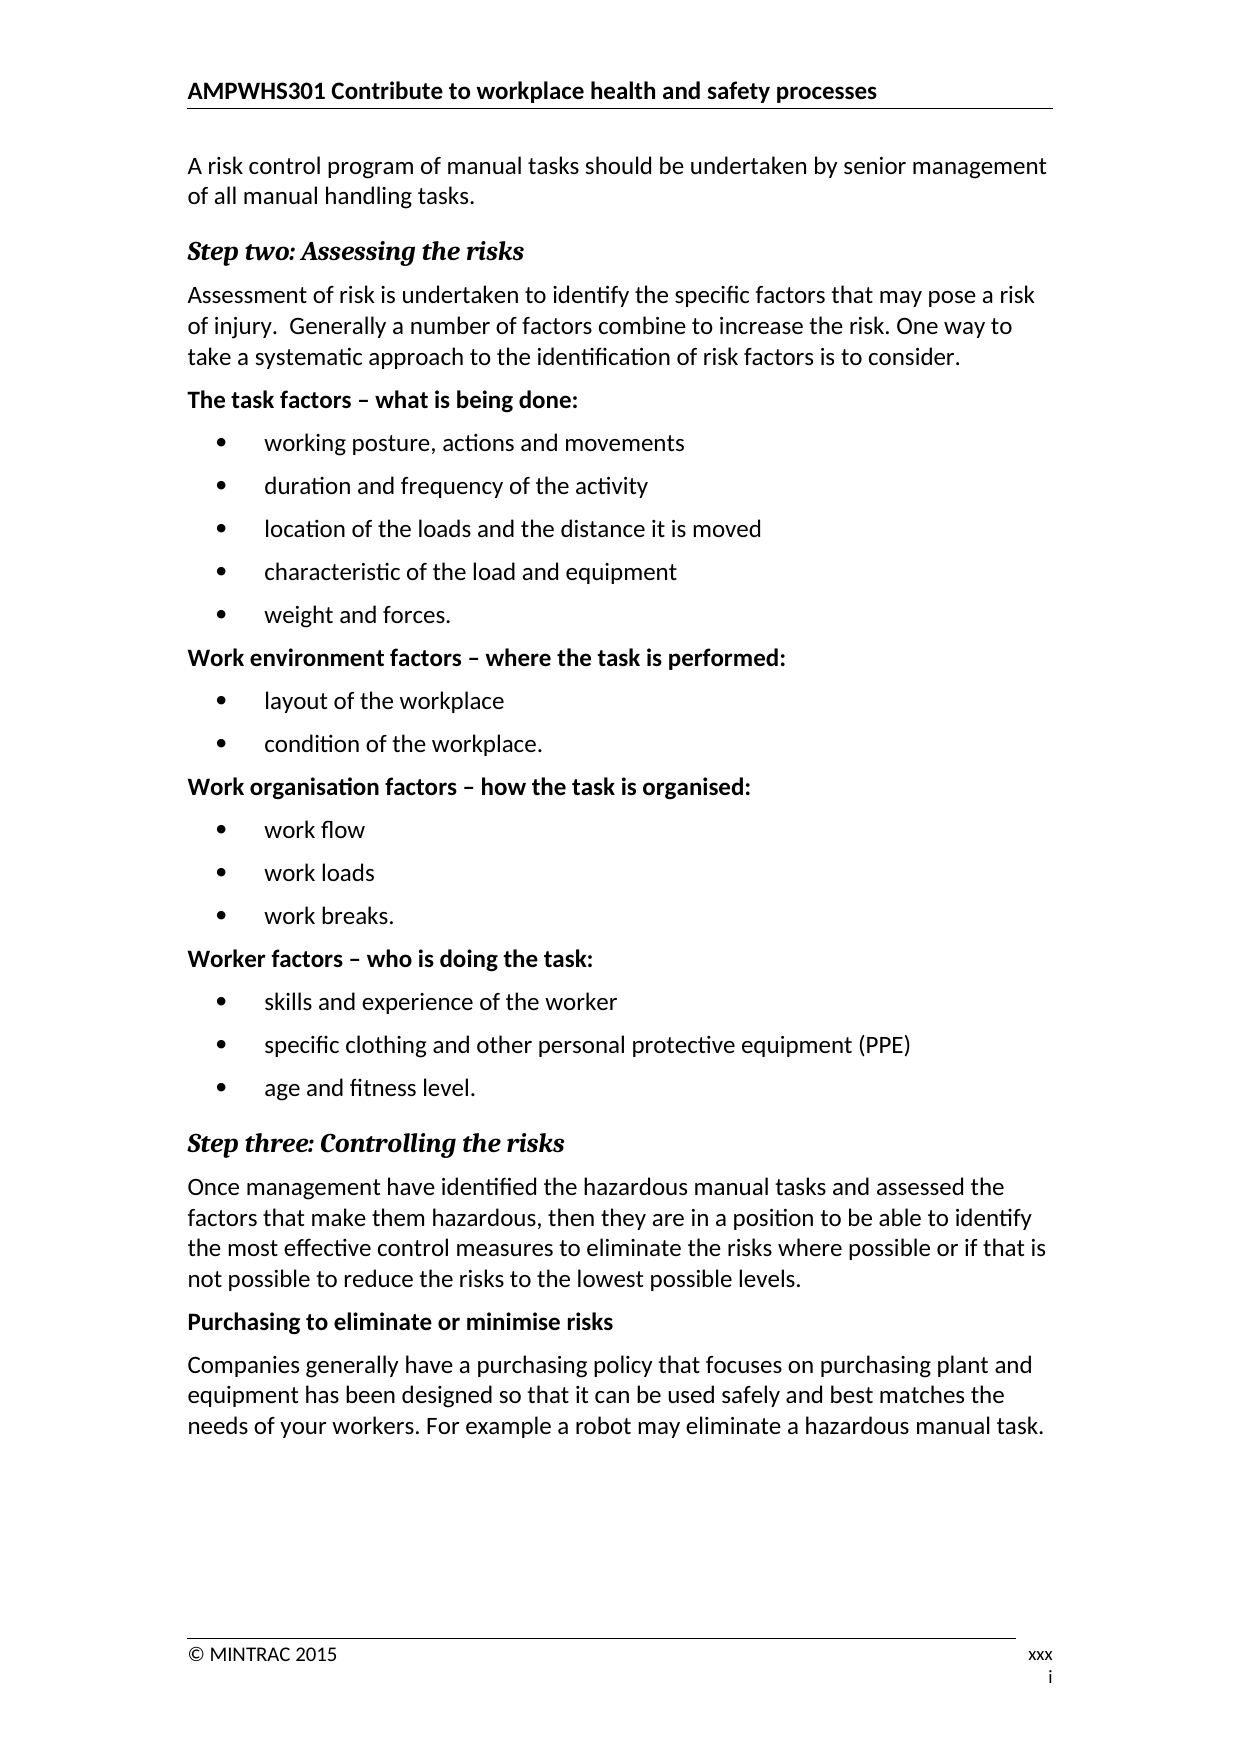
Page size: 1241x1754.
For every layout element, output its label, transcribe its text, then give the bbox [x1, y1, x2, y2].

subtitle Step two: Assessing the risks [187, 236, 1053, 267]
text Companies generally have a purchasing policy that focuses on purchasing plant and equipment has been designed so that it can be used safely and best matches the needs of your workers. For example a robot may eliminate a hazardous manual task. [187, 1349, 1053, 1440]
list work breaks. [217, 900, 1053, 931]
list work flow [217, 814, 1053, 844]
list specific clothing and other personal protective equipment (PPE) [217, 1029, 1053, 1059]
subtitle Worker factors – who is doing the task: [187, 943, 1053, 973]
subtitle Work organisation factors – how the task is organised: [187, 771, 1053, 801]
list working posture, actions and movements [217, 427, 1053, 457]
subtitle Step three: Controlling the risks [187, 1128, 1053, 1159]
text Assessment of risk is undertaken to identify the specific factors that may pose a risk of injury. Generally a number of factors combine to increase the risk. One way to take a systematic approach to the identification of risk factors is to consider. [187, 280, 1053, 371]
list location of the loads and the distance it is moved [217, 513, 1053, 543]
subtitle The task factors – what is being done: [187, 384, 1053, 414]
list layout of the workplace [217, 685, 1053, 715]
list weight and forces. [217, 599, 1053, 629]
list condition of the workplace. [217, 728, 1053, 758]
subtitle Work environment factors – where the task is performed: [187, 642, 1053, 672]
list work loads [217, 857, 1053, 887]
list duration and frequency of the activity [217, 470, 1053, 500]
list characteristic of the load and equipment [217, 556, 1053, 586]
subtitle Purchasing to eliminate or minimise risks [187, 1306, 1053, 1336]
text A risk control program of manual tasks should be undertaken by senior management of all manual handling tasks. [187, 150, 1053, 211]
list age and fitness level. [217, 1072, 1053, 1103]
list skills and experience of the worker [217, 986, 1053, 1017]
text Once management have identified the hazardous manual tasks and assessed the factors that make them hazardous, then they are in a position to be able to identify the most effective control measures to eliminate the risks where possible or if that is not possible to reduce the risks to the lowest possible levels. [187, 1171, 1053, 1293]
